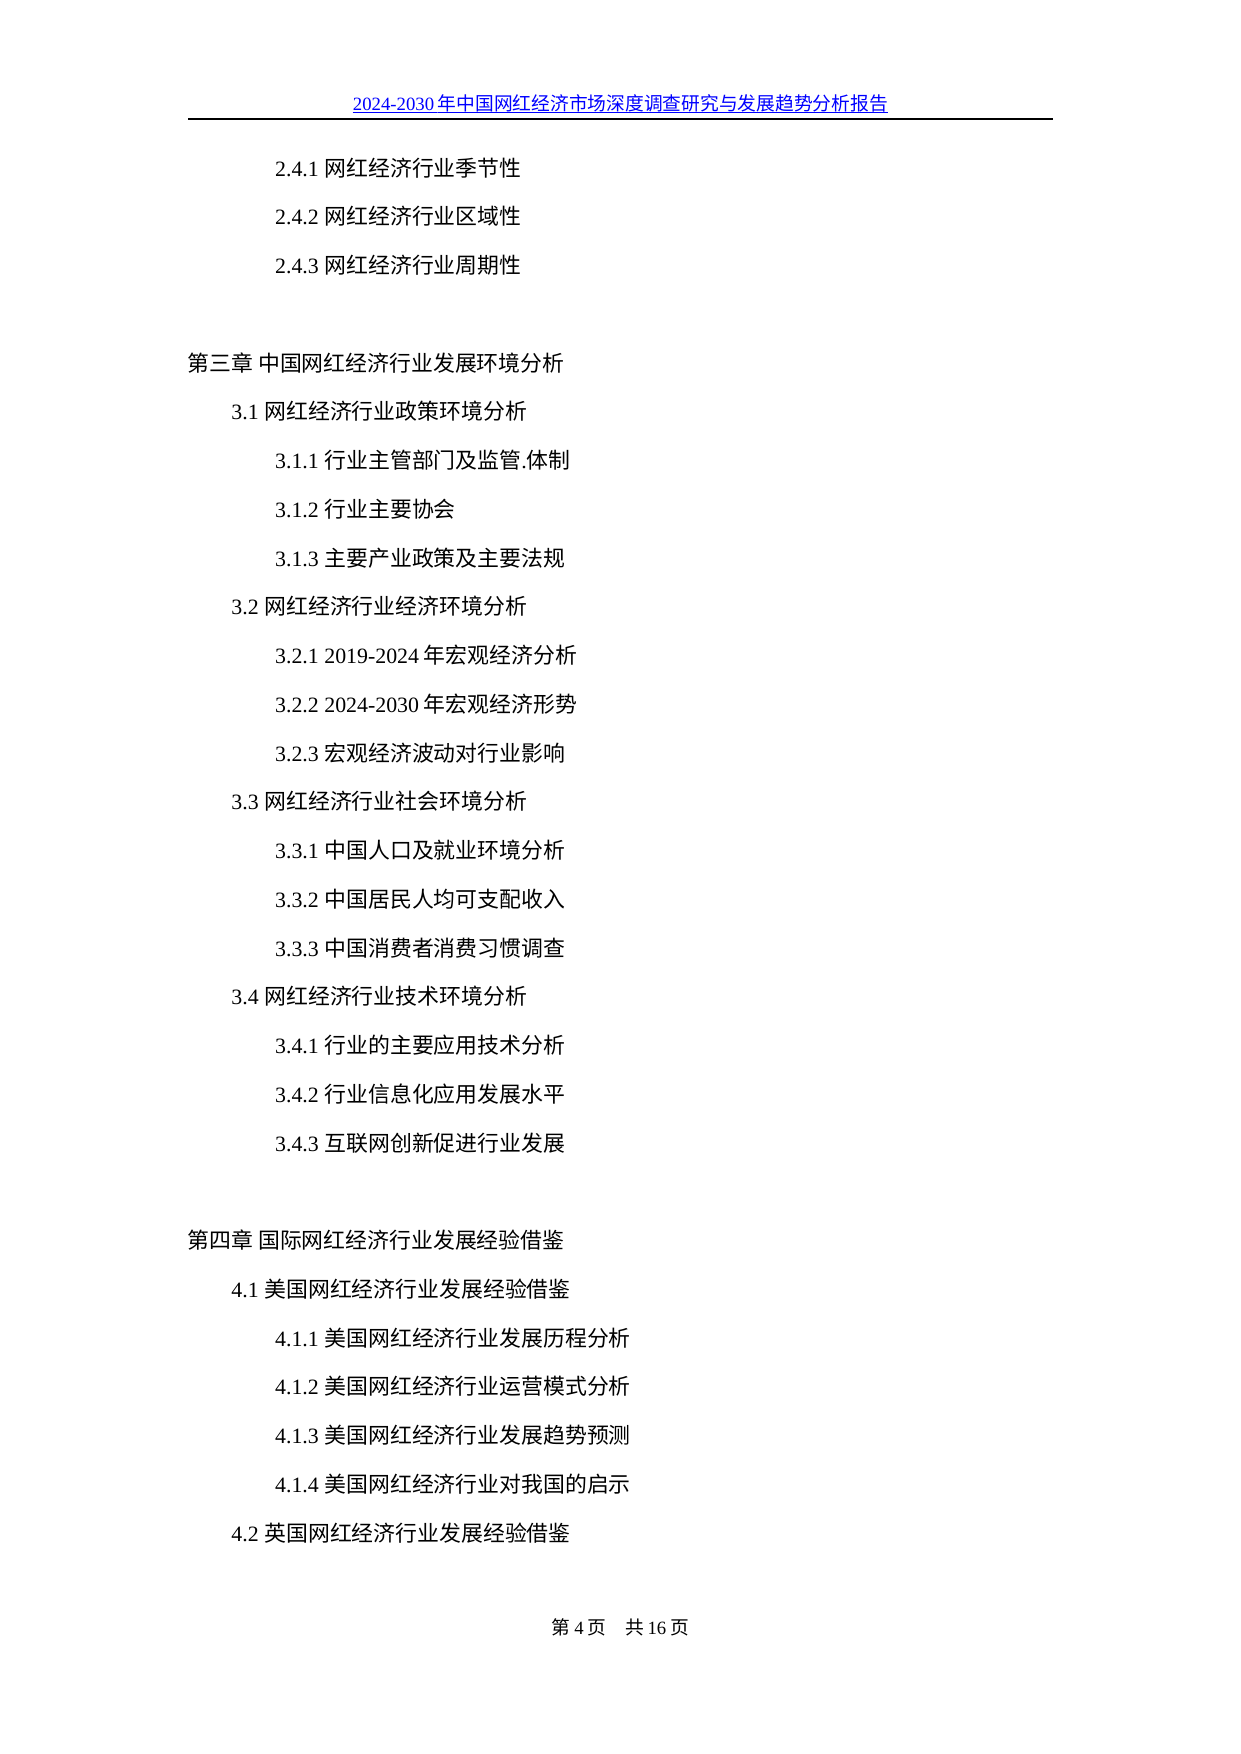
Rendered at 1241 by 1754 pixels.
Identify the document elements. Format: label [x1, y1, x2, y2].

text [187, 150, 1053, 1548]
